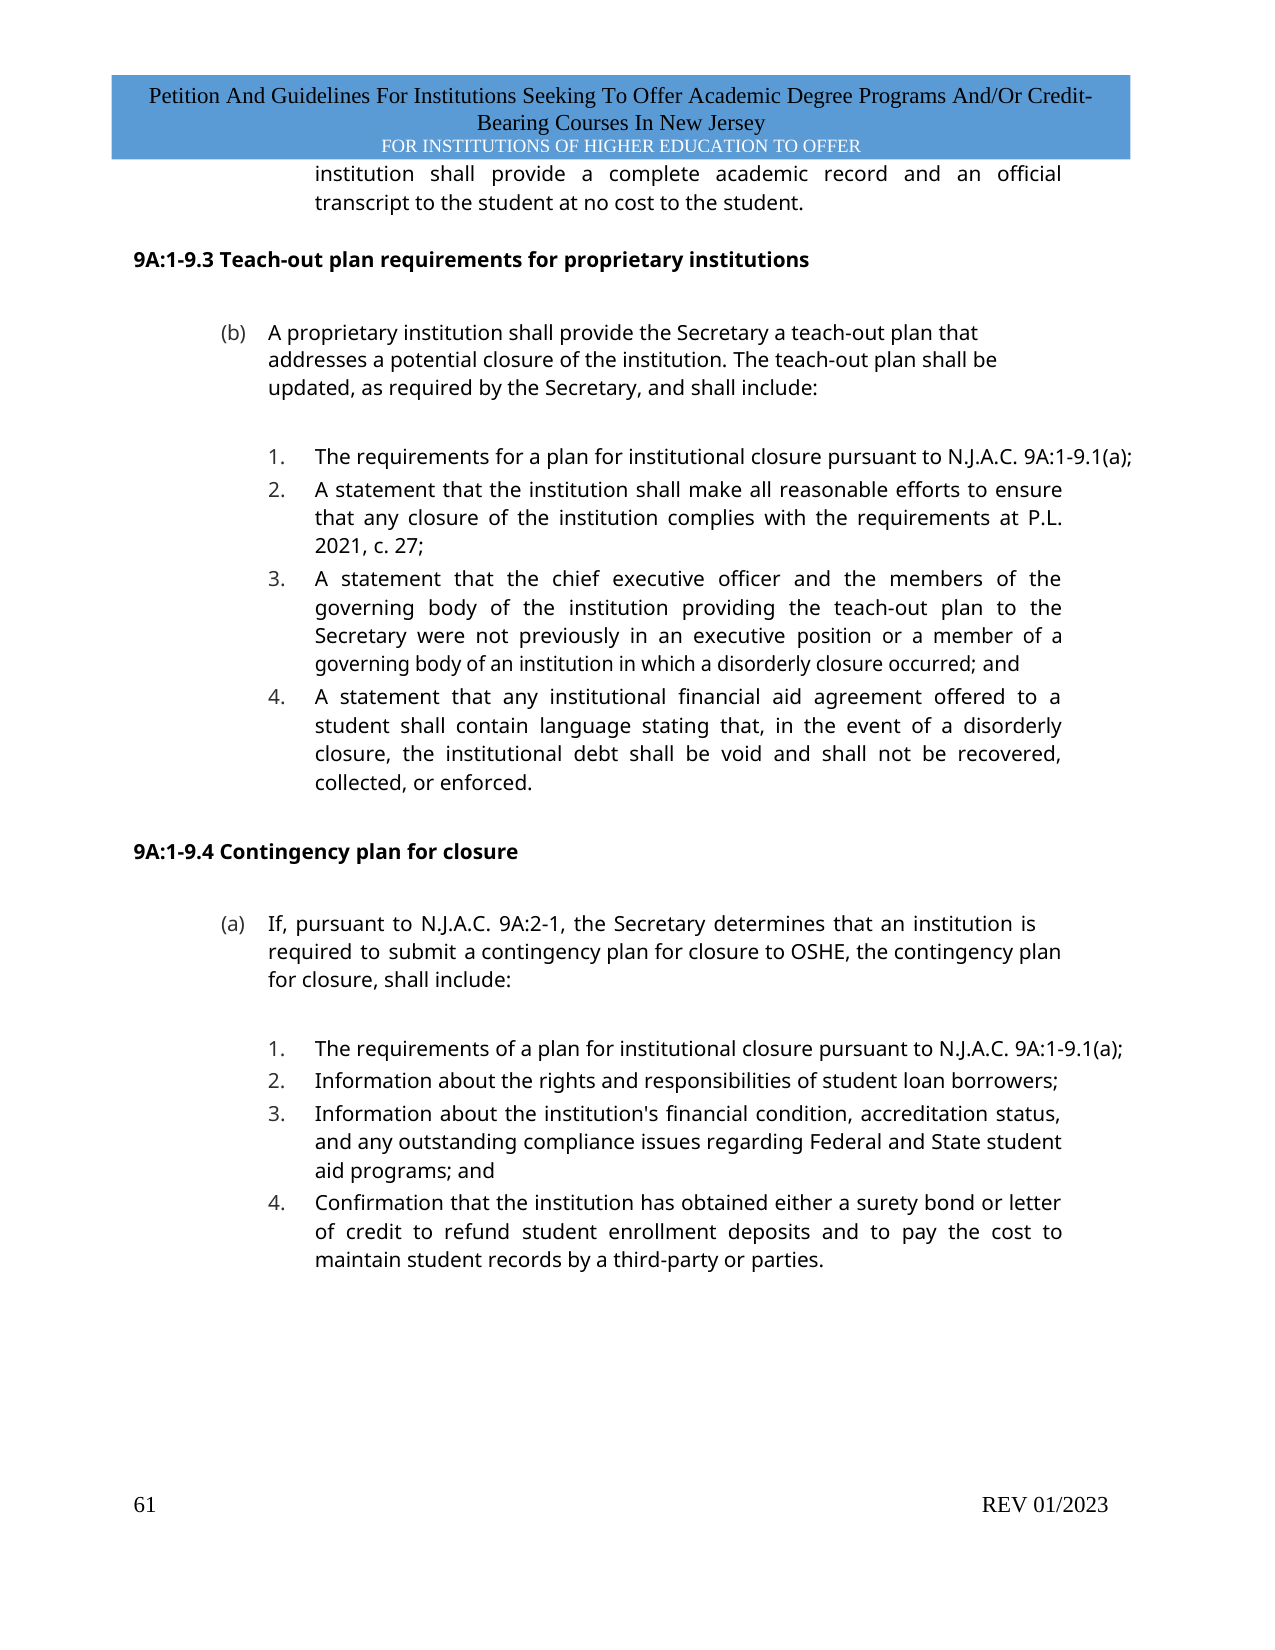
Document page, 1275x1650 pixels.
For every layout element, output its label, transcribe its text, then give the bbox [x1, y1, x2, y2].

list A proprietary institution shall provide the Secretary a teach-out plan that addresses a potential closure of the institution. The teach-out plan shall be updated, as required by the Secretary, and shall include: [221, 318, 1062, 402]
list A statement that any institutional financial aid agreement offered to a student shall contain language stating that, in the event of a disorderly closure, the institutional debt shall be void and shall not be recovered, collected, or enforced. [268, 682, 1062, 796]
list The requirements of a plan for institutional closure pursuant to N.J.A.C. 9A:1-9.1(a); [268, 1034, 1150, 1062]
list A statement that the chief executive officer and the members of the governing body of the institution providing the teach-out plan to the Secretary were not previously in an executive position or a member of a governing body of an institution in which a disorderly closure occurred; and [268, 564, 1063, 678]
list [268, 160, 1063, 216]
list A statement that the institution shall make all reasonable efforts to ensure that any closure of the institution complies with the requirements at P.L. 2021, c. 27; [268, 475, 1062, 560]
list Information about the rights and responsibilities of student loan borrowers; [268, 1066, 1150, 1095]
list If, pursuant to N.J.A.C. 9A:2-1, the Secretary determines that an institution is required to submit a contingency plan for closure to OSHE, the contingency plan for closure, shall include: [221, 909, 1062, 993]
list Information about the institution's financial condition, accreditation status, and any outstanding compliance issues regarding Federal and State student aid programs; and [268, 1099, 1062, 1184]
list The requirements for a plan for institutional closure pursuant to N.J.A.C. 9A:1-9.1(a); [268, 442, 1150, 471]
text 9A:1-9.3 Teach-out plan requirements for proprietary institutions [133, 246, 1150, 274]
text 9A:1-9.4 Contingency plan for closure [133, 837, 1150, 866]
list Confirmation that the institution has obtained either a surety bond or letter of credit to refund student enrollment deposits and to pay the cost to maintain student records by a third-party or parties. [268, 1188, 1063, 1274]
